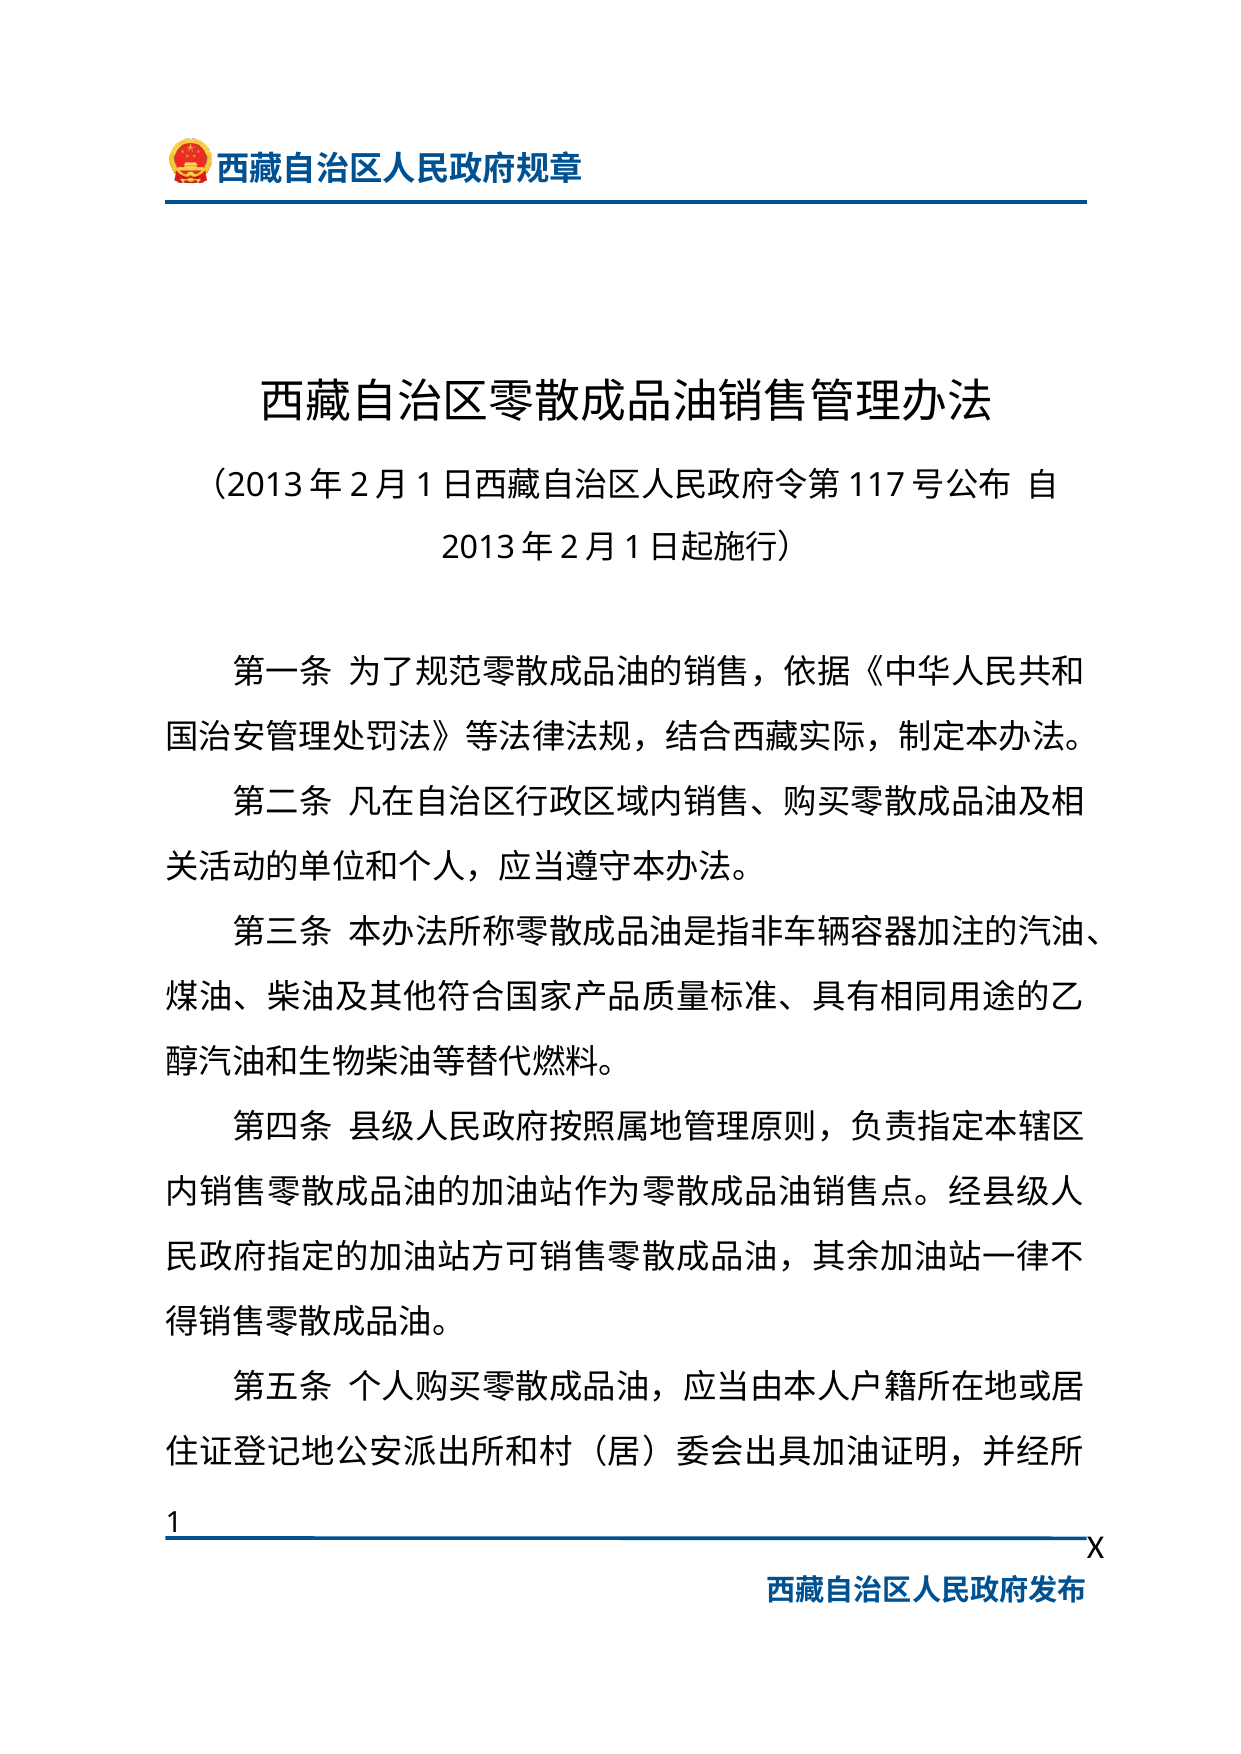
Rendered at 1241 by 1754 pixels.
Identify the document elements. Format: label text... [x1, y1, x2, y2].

text 第一条 为了规范零散成品油的销售，依据《中华人民共和国治安管理处罚法》等法律法规，结合西藏实际，制定本办法。 [165, 636, 1087, 766]
text 第三条 本办法所称零散成品油是指非车辆容器加注的汽油、煤油、柴油及其他符合国家产品质量标准、具有相同用途的乙醇汽油和生物柴油等替代燃料。 [165, 896, 1087, 1091]
text 第四条 县级人民政府按照属地管理原则，负责指定本辖区内销售零散成品油的加油站作为零散成品油销售点。经县级人民政府指定的加油站方可销售零散成品油，其余加油站一律不得销售零散成品油。 [165, 1091, 1087, 1351]
text 第二条 凡在自治区行政区域内销售、购买零散成品油及相关活动的单位和个人，应当遵守本办法。 [165, 766, 1087, 896]
text 第五条 个人购买零散成品油，应当由本人户籍所在地或居住证登记地公安派出所和村（居）委会出具加油证明，并经所在地乡（镇）人民政府审批同意后，持出具的零散成品油加油批准通知书和本人身份证、居住证到指定加油站购买。个人购买零散成品油每次不得超过60公升。 [165, 1351, 1087, 1481]
picture [165, 136, 216, 187]
text 西藏自治区零散成品油销售管理办法 [165, 349, 1087, 446]
text （2013年2月1日西藏自治区人民政府令第117号公布 自2013年2月1日起施行） [165, 446, 1087, 571]
